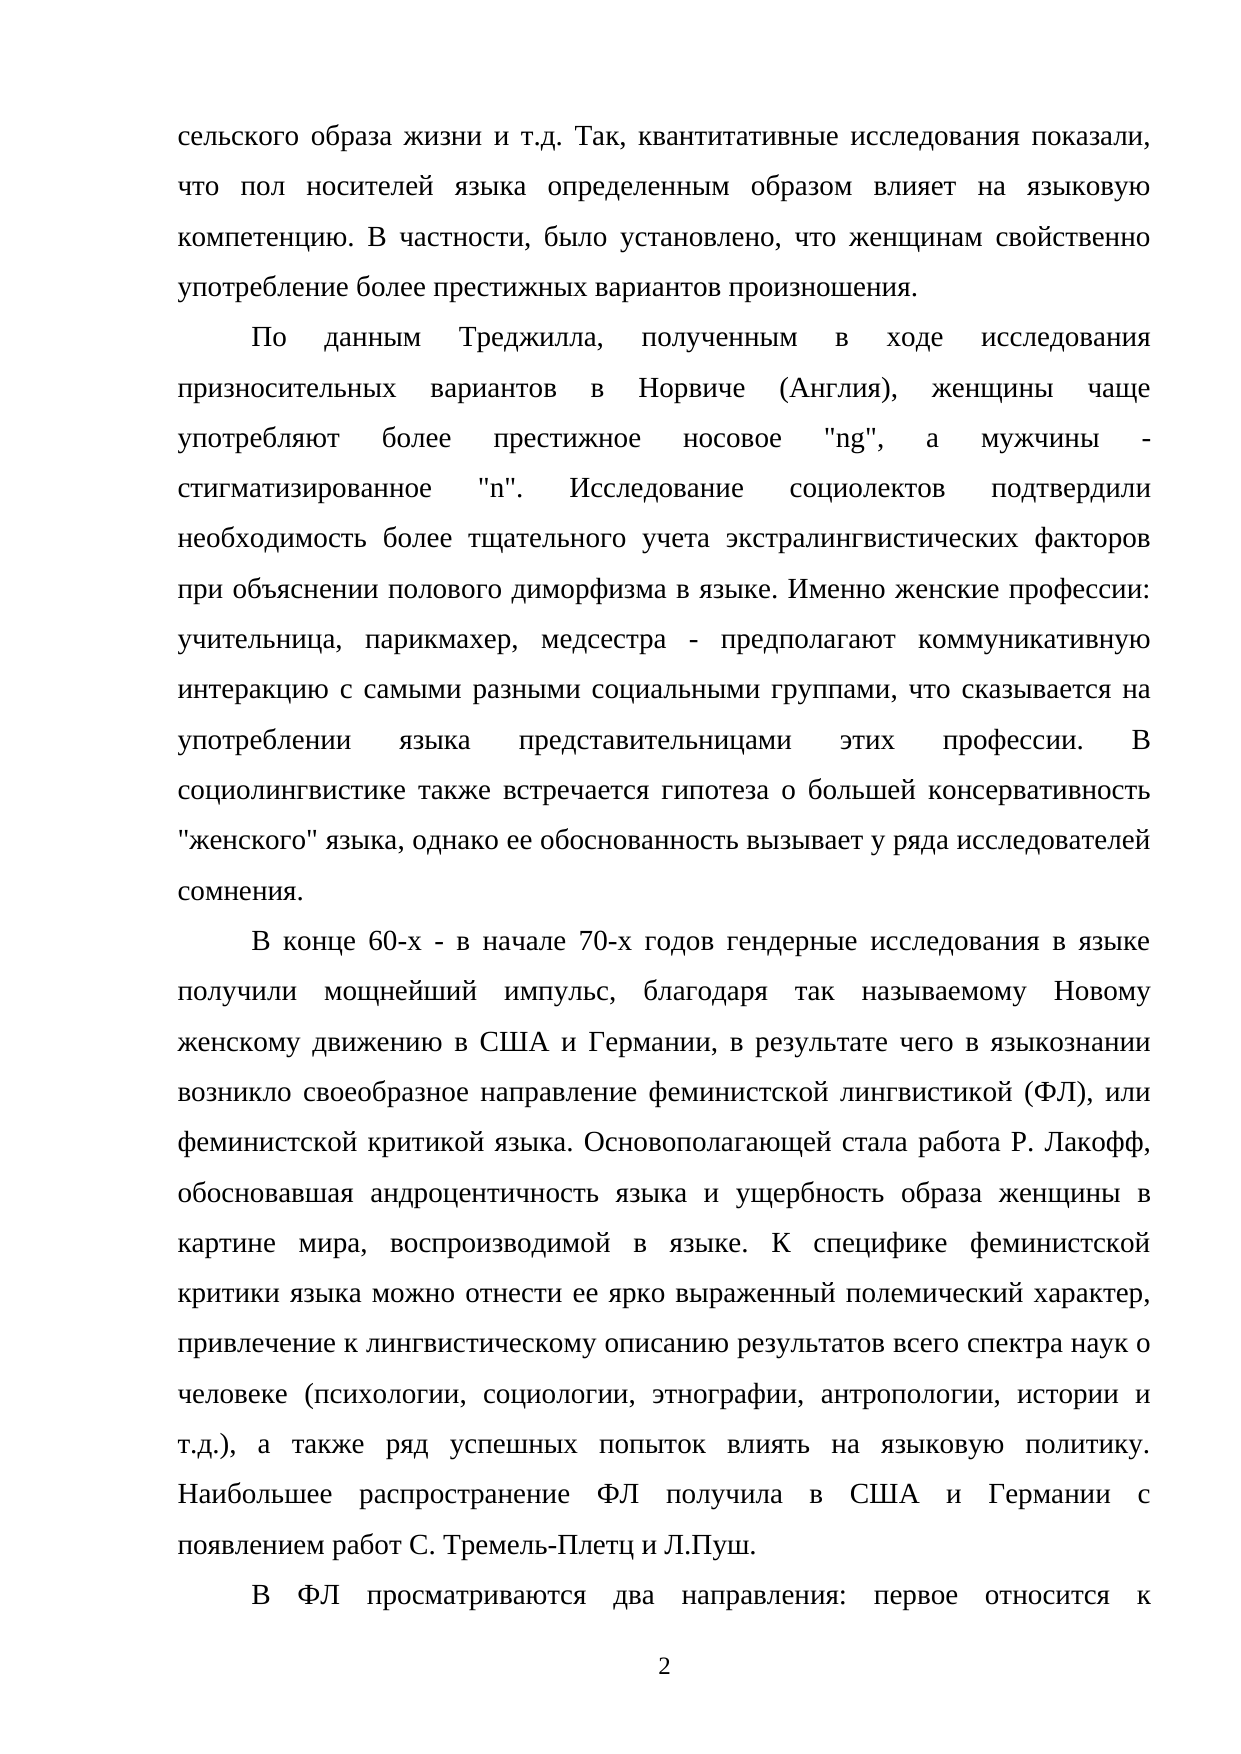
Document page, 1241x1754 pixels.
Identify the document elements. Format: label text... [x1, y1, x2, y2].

text В конце 60-х - в начале 70-х годов гендерные исследования в языке получили мощнейший импульс, благодаря так называемому Новому женскому движению в США и Германии, в результате чего в языкознании возникло своеобразное направление феминистской лингвистикой (ФЛ), или феминистской критикой языка. Основополагающей стала работа Р. Лакофф, обосновавшая андроцентичность языка и ущербность образа женщины в картине мира, воспроизводимой в языке. К специфике феминистской критики языка можно отнести ее ярко выраженный полемический характер, привлечение к лингвистическому описанию результатов всего спектра наук о человеке (психологии, социологии, этнографии, антропологии, истории и т.д.), а также ряд успешных попыток влиять на языковую политику. Наибольшее распространение ФЛ получила в США и Германии с появлением работ С. Тремель-Плетц и Л.Пуш. [177, 923, 1152, 1560]
text По данным Треджилла, полученным в ходе исследования призносительных вариантов в Норвиче (Англия), женщины чаще употребляют более престижное носовое "ng", а мужчины - стигматизированное "n". Исследование социолектов подтвердили необходимость более тщательного учета экстралингвистических факторов при объяснении полового диморфизма в языке. Именно женские профессии: учительница, парикмахер, медсестра - предполагают коммуникативную интеракцию с самыми разными социальными группами, что сказывается на употреблении языка представительницами этих профессии. В социолингвистике также встречается гипотеза о большей консервативность "женского" языка, однако ее обоснованность вызывает у ряда исследователей сомнения. [177, 319, 1152, 906]
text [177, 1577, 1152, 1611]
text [177, 118, 1152, 303]
